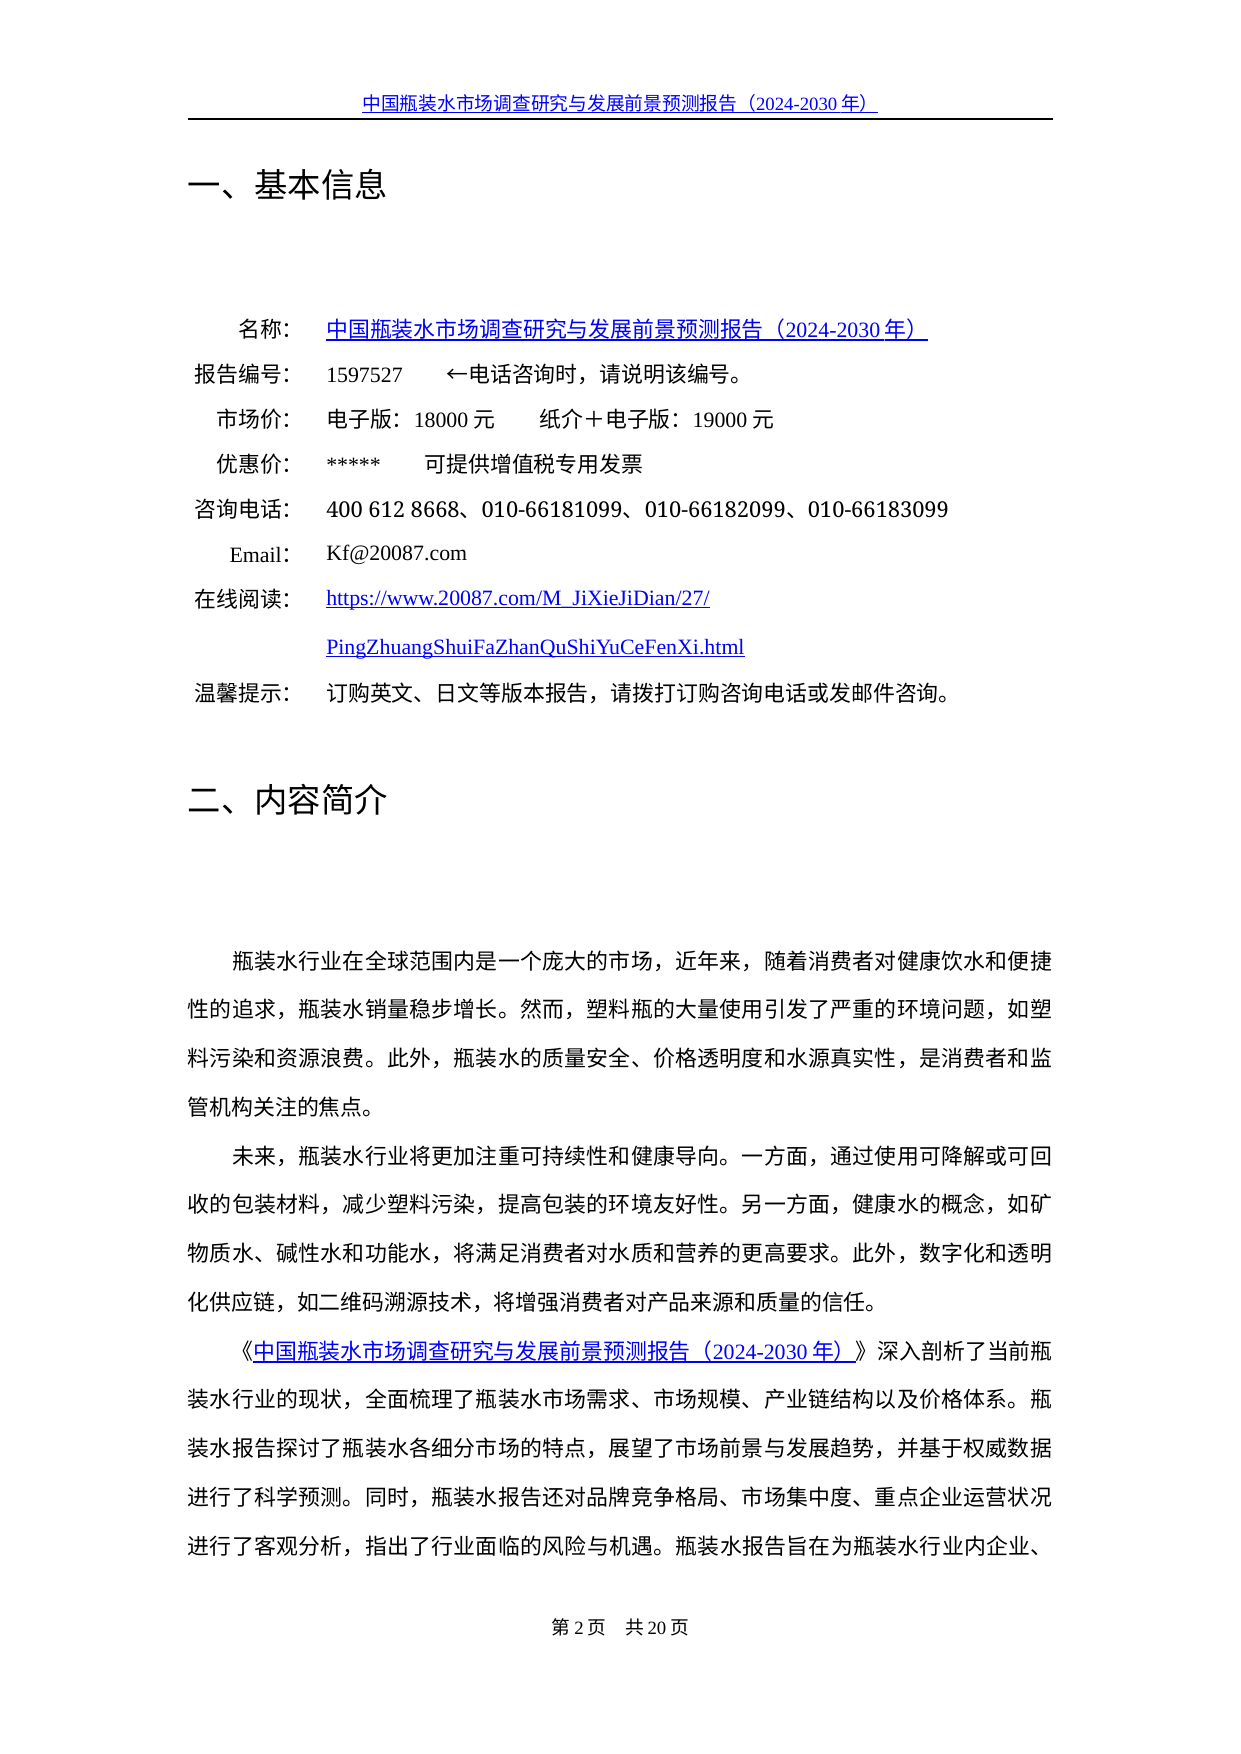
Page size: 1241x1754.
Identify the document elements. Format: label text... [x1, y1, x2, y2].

title 二、内容简介 [187, 766, 1053, 831]
table_cell 在线阅读： [167, 582, 315, 675]
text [187, 943, 1053, 1561]
table_cell 优惠价： [167, 447, 315, 492]
table_cell Email： [167, 537, 315, 582]
table_cell [315, 582, 1073, 675]
table_header 中国瓶装水市场调查研究与发展前景预测报告（2024-2030年） [315, 312, 1073, 357]
table_cell 市场价： [167, 402, 315, 447]
table_header 名称： [167, 312, 315, 357]
table_cell 电子版：18000 元 纸介＋电子版：19000 元 [315, 402, 1073, 447]
table_cell ***** 可提供增值税专用发票 [315, 447, 1073, 492]
table_cell 订购英文、日文等版本报告，请拨打订购咨询电话或发邮件咨询。 [315, 675, 1073, 720]
table_cell 400 612 8668、010-66181099、010-66182099、010-66183099 [315, 492, 1073, 537]
table_cell 报告编号： [167, 357, 315, 402]
table_cell 咨询电话： [167, 492, 315, 537]
table_cell 温馨提示： [167, 675, 315, 720]
table_cell Kf@20087.com [315, 537, 1073, 582]
title 一、基本信息 [187, 150, 1053, 215]
table_cell 1597527 ←电话咨询时，请说明该编号。 [315, 357, 1073, 402]
